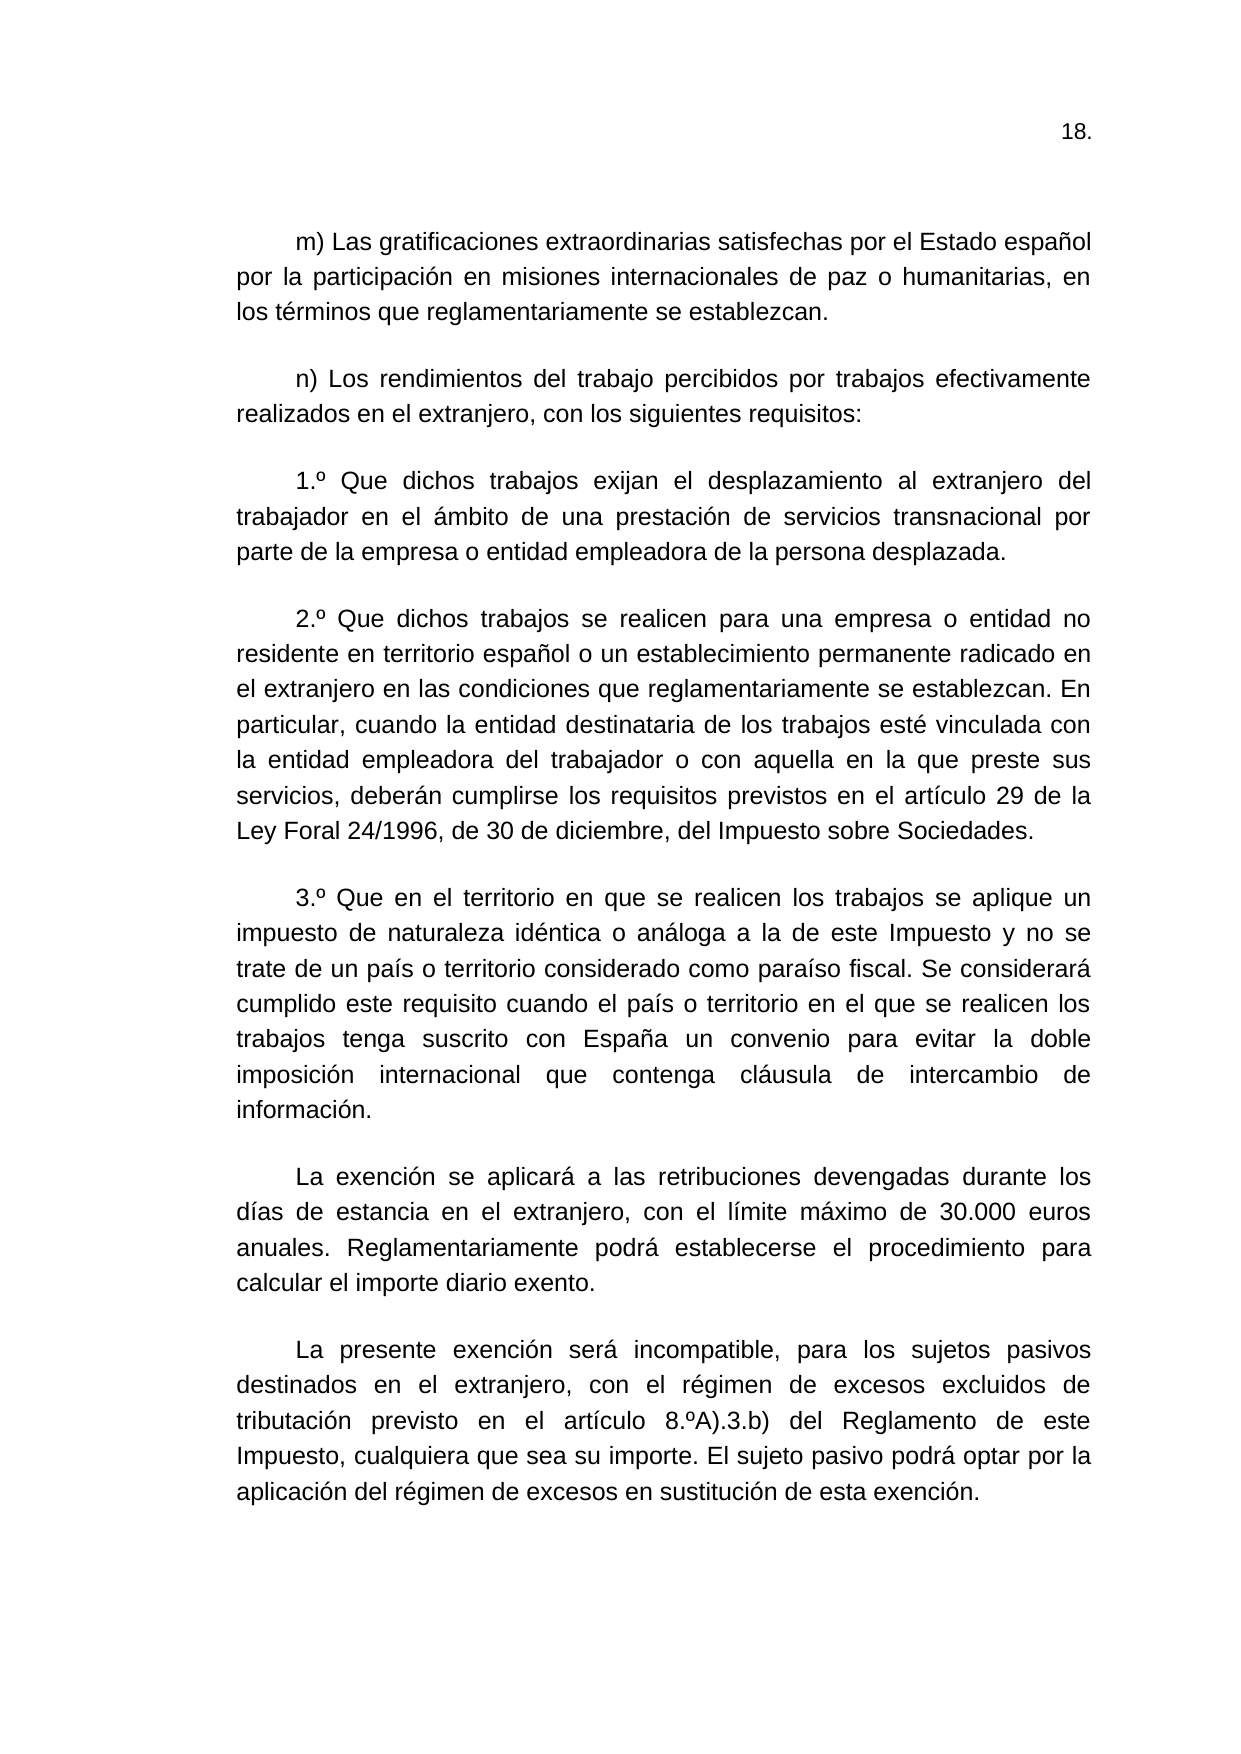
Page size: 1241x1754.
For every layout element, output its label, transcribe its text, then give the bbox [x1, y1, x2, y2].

text 2.º Que dichos trabajos se realicen para una empresa o entidad no residente en territorio español o un establecimiento permanente radicado en el extranjero en las condiciones que reglamentariamente se establezcan. En particular, cuando la entidad destinataria de los trabajos esté vinculada con la entidad empleadora del trabajador o con aquella en la que preste sus servicios, deberán cumplirse los requisitos previstos en el artículo 29 de la Ley Foral 24/1996, de 30 de diciembre, del Impuesto sobre Sociedades. [236, 599, 1092, 847]
text 3.º Que en el territorio en que se realicen los trabajos se aplique un impuesto de naturaleza idéntica o análoga a la de este Impuesto y no se trate de un país o territorio considerado como paraíso fiscal. Se considerará cumplido este requisito cuando el país o territorio en el que se realicen los trabajos tenga suscrito con España un convenio para evitar la doble imposición internacional que contenga cláusula de intercambio de información. [236, 878, 1092, 1126]
text 1.º Que dichos trabajos exijan el desplazamiento al extranjero del trabajador en el ámbito de una prestación de servicios transnacional por parte de la empresa o entidad empleadora de la persona desplazada. [236, 461, 1092, 567]
text La exención se aplicará a las retribuciones devengadas durante los días de estancia en el extranjero, con el límite máximo de 30.000 euros anuales. Reglamentariamente podrá establecerse el procedimiento para calcular el importe diario exento. [236, 1157, 1092, 1299]
text m) Las gratificaciones extraordinarias satisfechas por el Estado español por la participación en misiones internacionales de paz o humanitarias, en los términos que reglamentariamente se establezcan. [236, 222, 1092, 328]
text La presente exención será incompatible, para los sujetos pasivos destinados en el extranjero, con el régimen de excesos excluidos de tributación previsto en el artículo 8.ºA).3.b) del Reglamento de este Impuesto, cualquiera que sea su importe. El sujeto pasivo podrá optar por la aplicación del régimen de excesos en sustitución de esta exención. [236, 1330, 1092, 1507]
text n) Los rendimientos del trabajo percibidos por trabajos efectivamente realizados en el extranjero, con los siguientes requisitos: [236, 359, 1092, 430]
